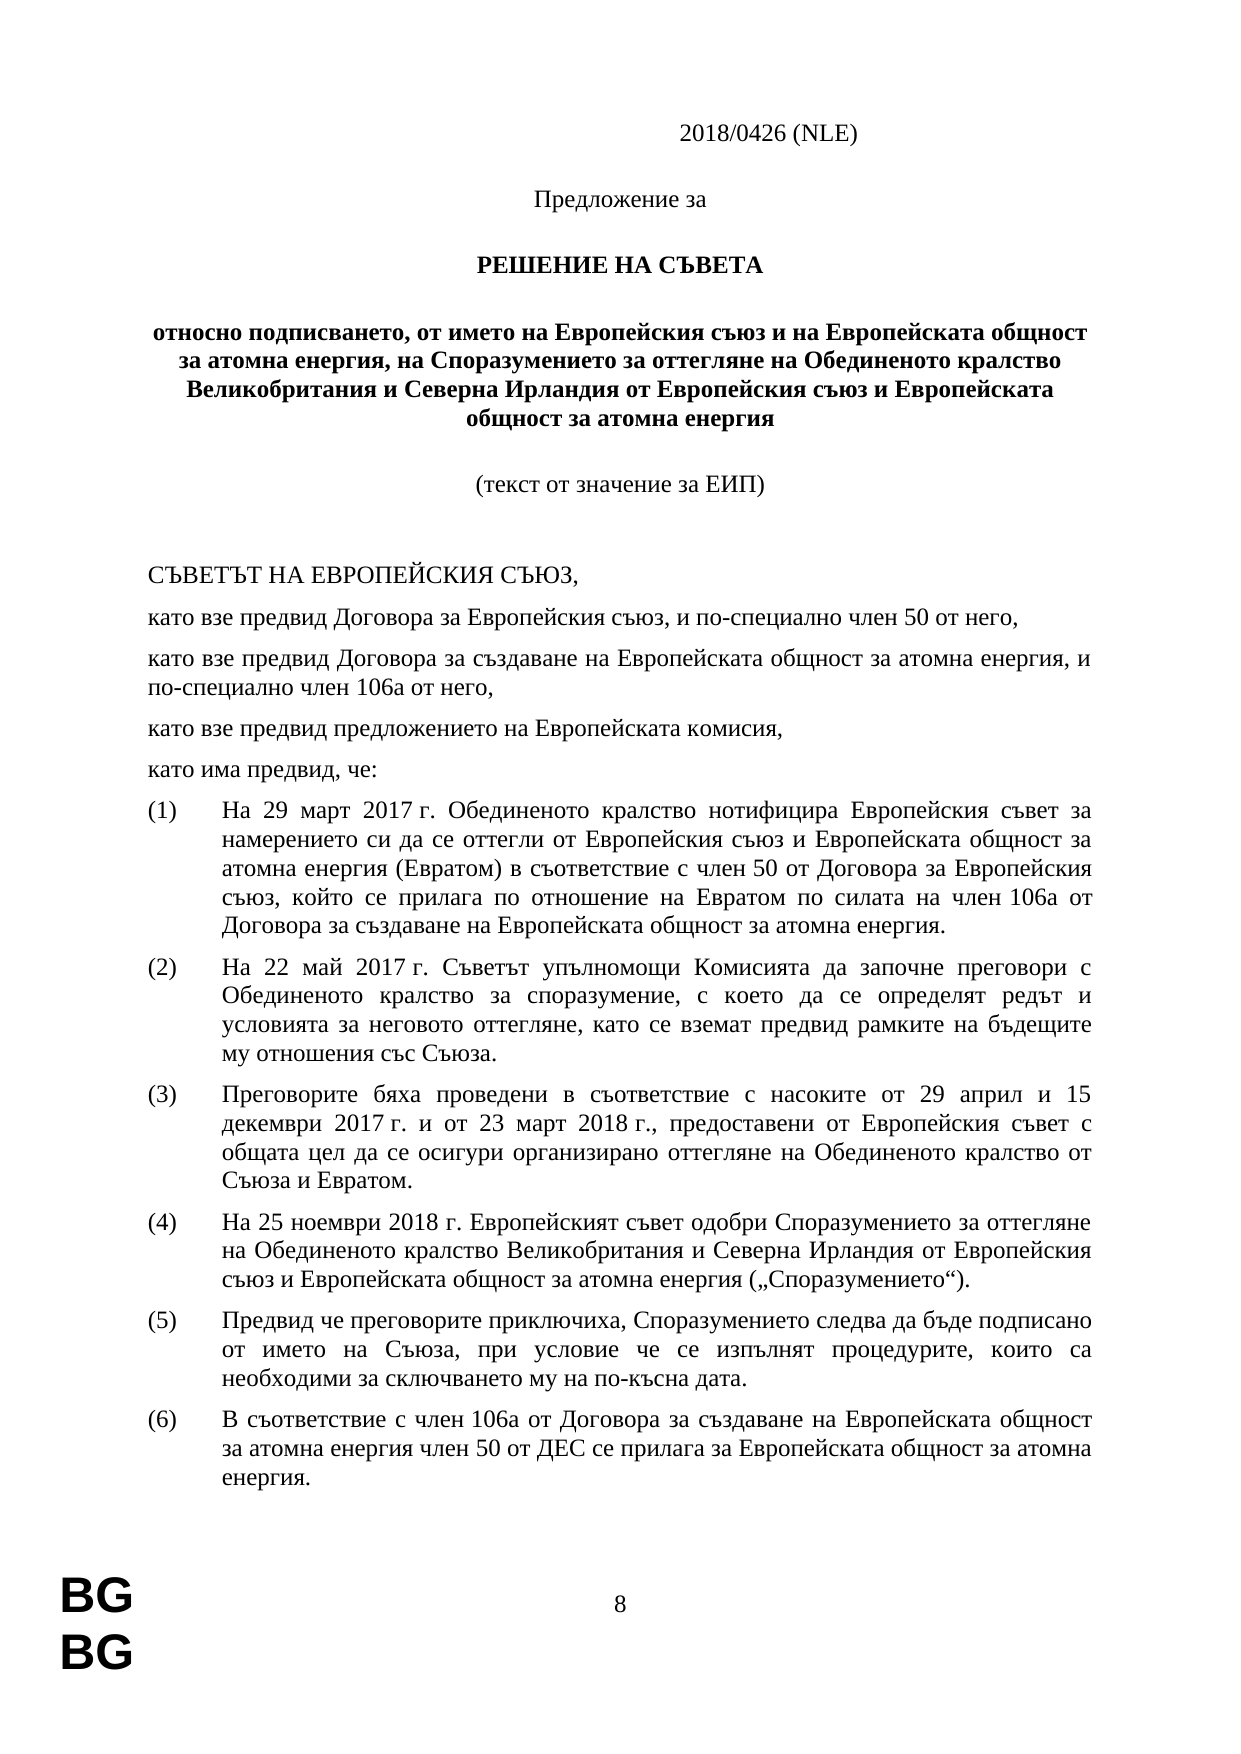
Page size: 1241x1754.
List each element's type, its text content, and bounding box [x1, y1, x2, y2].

text (2) На 22 май 2017 г. Съветът упълномощи Комисията да започне преговори с Обединеното кралство за споразумение, с което да се определят редът и условията за неговото оттегляне, като се вземат предвид рамките на бъдещите му отношения със Съюза. [148, 952, 1092, 1067]
text СЪВЕТЪТ НА ЕВРОПЕЙСКИЯ СЪЮЗ, [148, 561, 1092, 589]
text Предложение за [148, 184, 1092, 213]
text (1) На 29 март 2017 г. Обединеното кралство нотифицира Европейския съвет за намерението си да се оттегли от Европейския съюз и Европейската общност за атомна енергия (Евратом) в съответствие с член 50 от Договора за Европейския съюз, който се прилага по отношение на Евратом по силата на член 106а от Договора за създаване на Европейската общност за атомна енергия. [148, 796, 1092, 939]
text (4) На 25 ноември 2018 г. Европейският съвет одобри Споразумението за оттегляне на Обединеното кралство Великобритания и Северна Ирландия от Европейския съюз и Европейската общност за атомна енергия („Споразумението“). [148, 1207, 1092, 1293]
text като има предвид, че: [148, 754, 1092, 783]
text като взе предвид предложението на Европейската комисия, [148, 713, 1092, 742]
text (5) Предвид че преговорите приключиха, Споразумението следва да бъде подписано от името на Съюза, при условие че се изпълнят процедурите, които са необходими за сключването му на по-късна дата. [148, 1306, 1092, 1392]
text (3) Преговорите бяха проведени в съответствие с насоките от 29 април и 15 декември 2017 г. и от 23 март 2018 г., предоставени от Европейския съвет с общата цел да се осигури организирано оттегляне на Обединеното кралство от Съюза и Евратом. [148, 1079, 1092, 1194]
text РЕШЕНИЕ НА СЪВЕТА [148, 251, 1092, 279]
text (6) В съответствие с член 106а от Договора за създаване на Европейската общност за атомна енергия член 50 от ДЕС се прилага за Европейската общност за атомна енергия. [148, 1404, 1092, 1491]
text относно подписването, от името на Европейския съюз и на Европейската общност за атомна енергия, на Споразумението за оттегляне на Обединеното кралство Великобритания и Северна Ирландия от Европейския съюз и Европейската общност за атомна енергия [148, 317, 1092, 432]
text като взе предвид Договора за създаване на Европейската общност за атомна енергия, и по-специално член 106а от него, [148, 643, 1092, 701]
text (текст от значение за ЕИП) [148, 469, 1092, 498]
text 2018/0426 (NLE) [679, 118, 1092, 147]
text като взе предвид Договора за Европейския съюз, и по-специално член 50 от него, [148, 602, 1092, 631]
